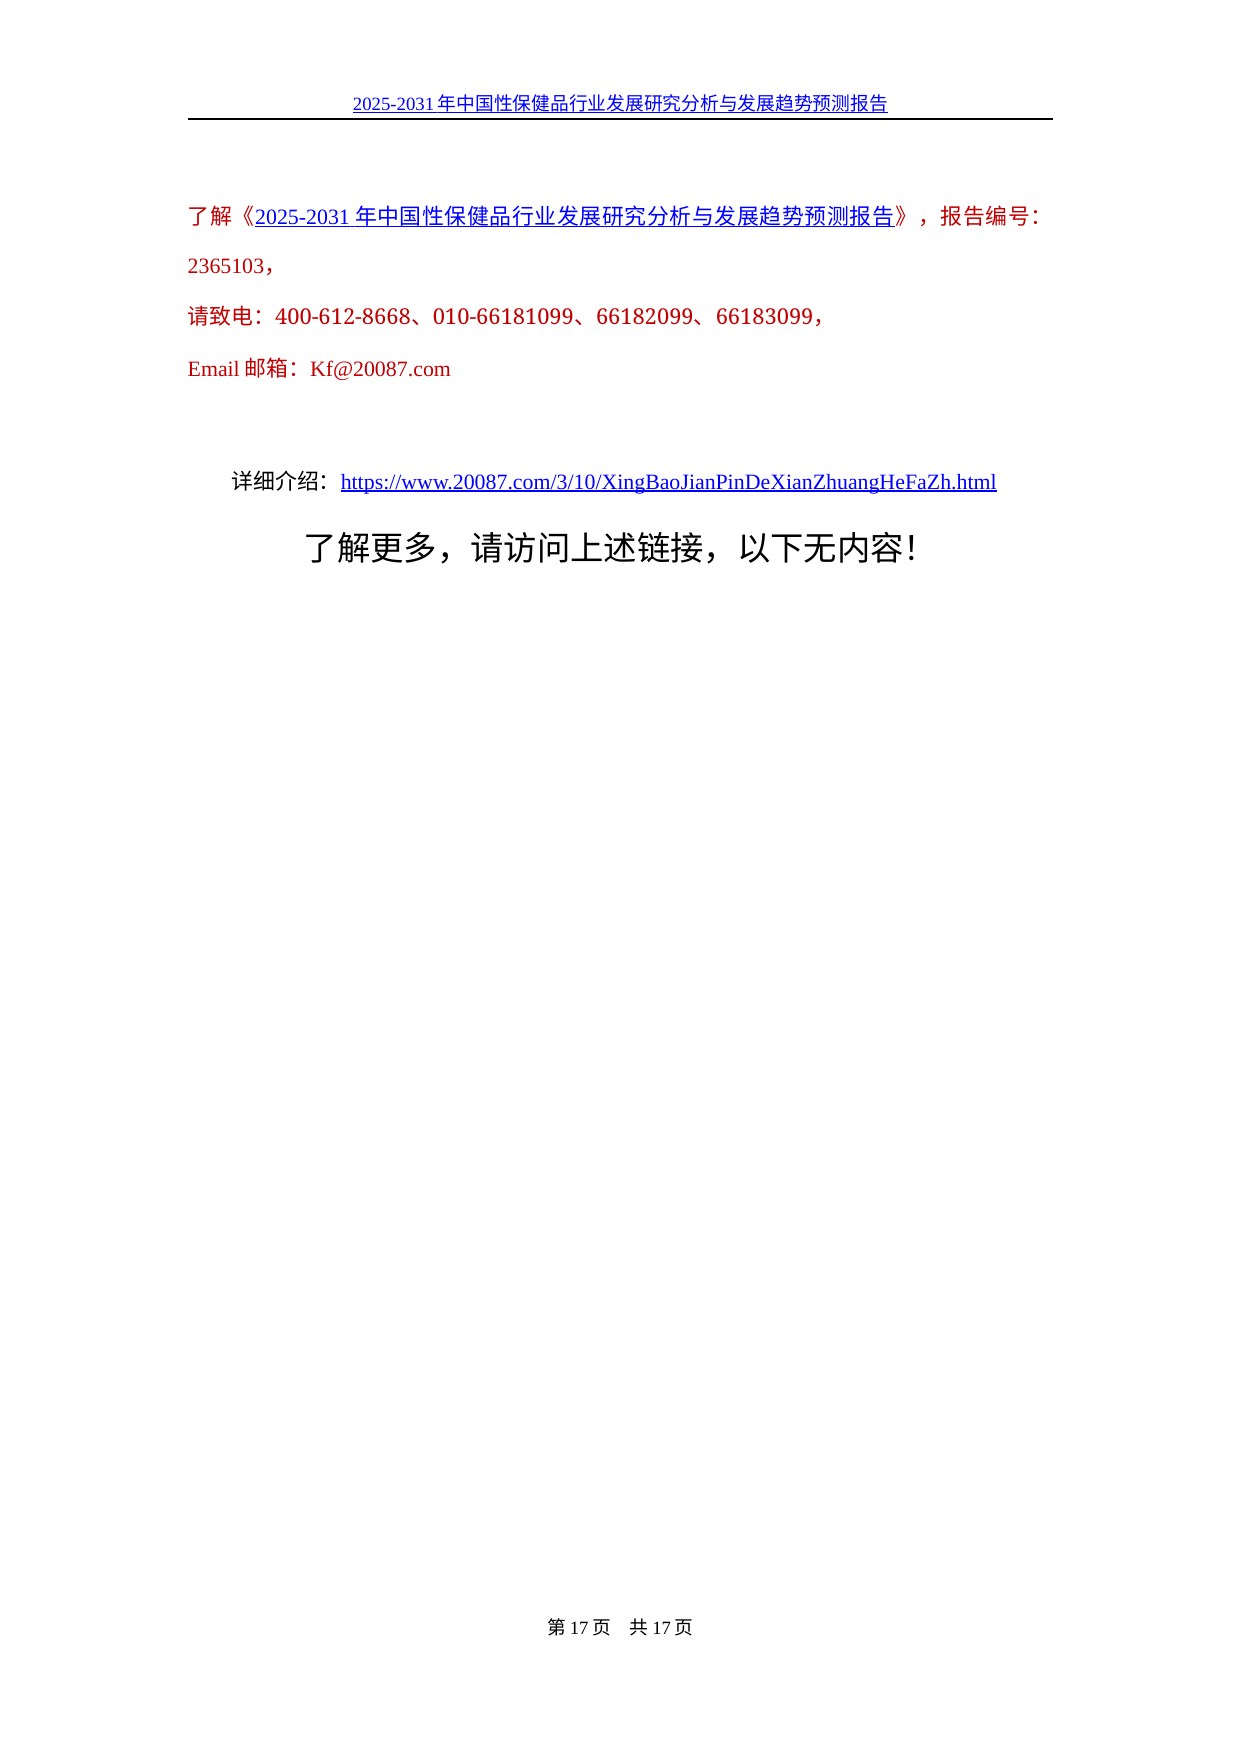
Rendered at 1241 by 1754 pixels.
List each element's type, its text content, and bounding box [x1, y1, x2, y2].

text 了解《2025-2031年中国性保健品行业发展研究分析与发展趋势预测报告》，报告编号：2365103， [187, 198, 1053, 280]
text 详细介绍：https://www.20087.com/3/10/XingBaoJianPinDeXianZhuangHeFaZh.html [187, 463, 1053, 496]
text 请致电：400-612-8668、010-66181099、66182099、66183099， [187, 299, 1053, 331]
title 了解更多，请访问上述链接，以下无内容！ [187, 513, 1053, 578]
text Email邮箱：Kf@20087.com [187, 350, 1053, 383]
